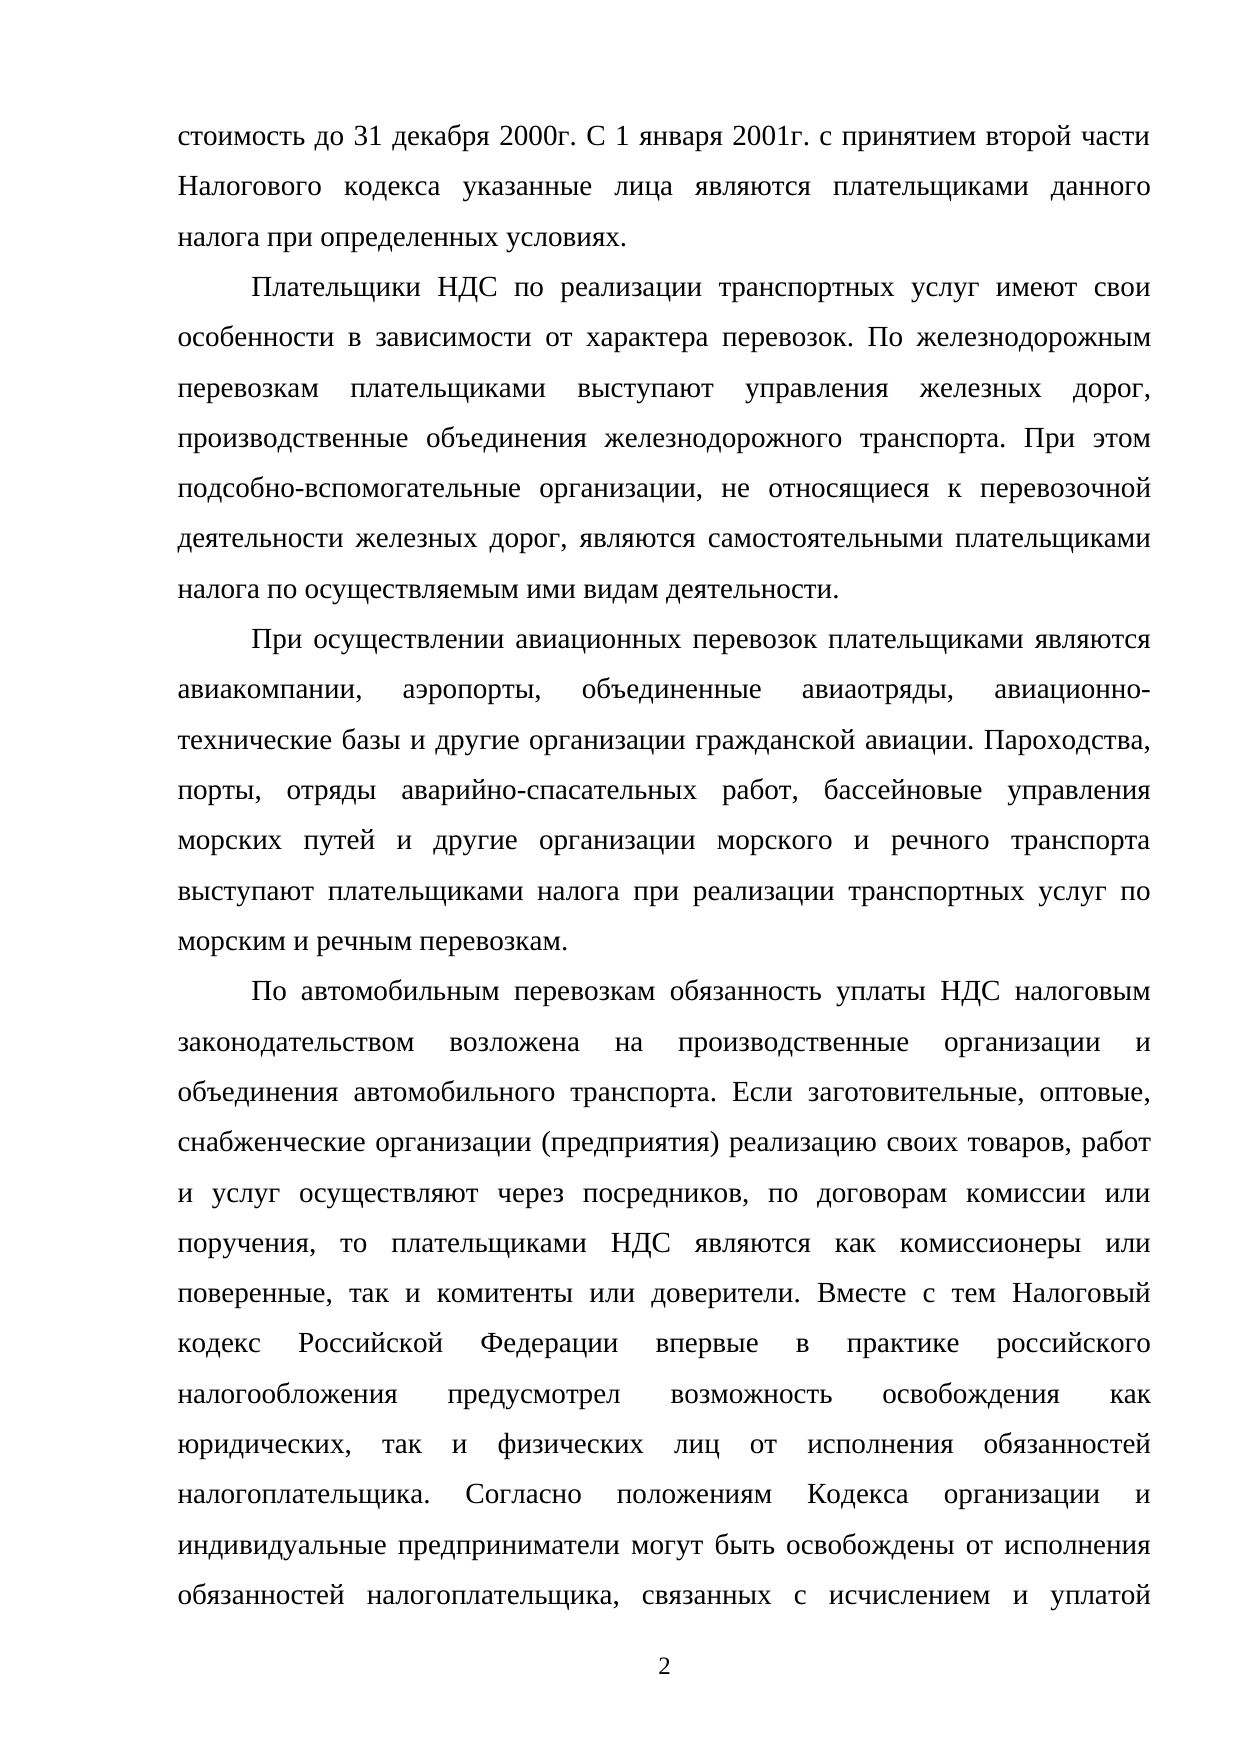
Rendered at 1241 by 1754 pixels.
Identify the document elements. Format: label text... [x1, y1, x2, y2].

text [177, 973, 1152, 1611]
text При осуществлении авиационных перевозок плательщиками являются авиакомпании, аэропорты, объединенные авиаотряды, авиационно-технические базы и другие организации гражданской авиации. Пароходства, порты, отряды аварийно-спасательных работ, бассейновые управления морских путей и другие организации морского и речного транспорта выступают плательщиками налога при реализации транспортных услуг по морским и речным перевозкам. [177, 621, 1152, 957]
text Плательщики НДС по реализации транспортных услуг имеют свои особенности в зависимости от характера перевозок. По железнодорожным перевозкам плательщиками выступают управления железных дорог, производственные объединения железнодорожного транспорта. При этом подсобно-вспомогательные организации, не относящиеся к перевозочной деятельности железных дорог, являются самостоятельными плательщиками налога по осуществляемым ими видам деятельности. [177, 269, 1152, 604]
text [177, 118, 1152, 252]
